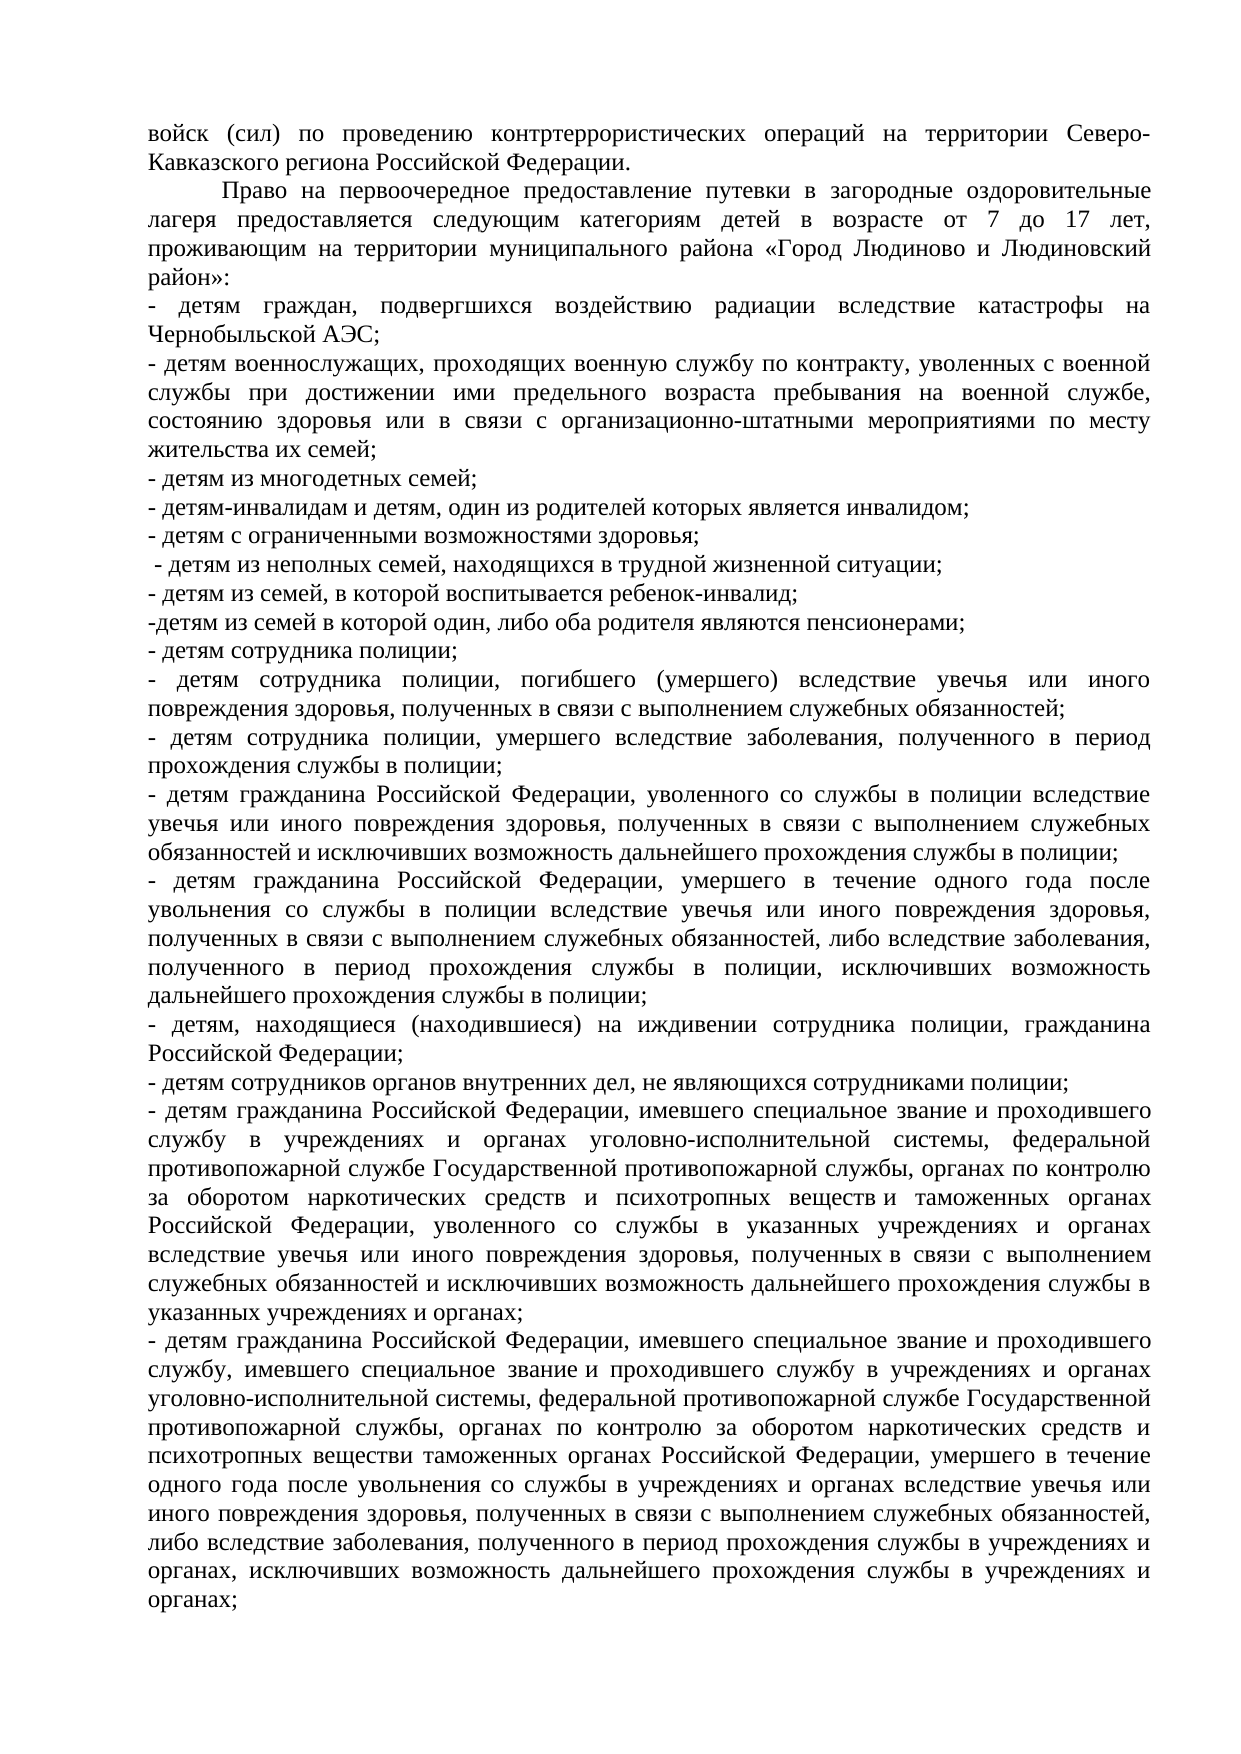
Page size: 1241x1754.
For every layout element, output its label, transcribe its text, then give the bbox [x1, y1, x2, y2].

text - детям с ограниченными возможностями здоровья; [148, 521, 1152, 549]
text - детям из неполных семей, находящихся в трудной жизненной ситуации; [148, 549, 1152, 578]
text - детям граждан, подвергшихся воздействию радиации вследствие катастрофы на Чернобыльской АЭС; [148, 291, 1152, 348]
text Право на первоочередное предоставление путевки в загородные оздоровительные лагеря предоставляется следующим категориям детей в возрасте от 7 до 17 лет, проживающим на территории муниципального района «Город Людиново и Людиновский район»: [148, 176, 1152, 291]
text -детям из семей в которой один, либо оба родителя являются пенсионерами; [148, 607, 1152, 636]
text - детям сотрудника полиции, погибшего (умершего) вследствие увечья или иного повреждения здоровья, полученных в связи с выполнением служебных обязанностей; [148, 664, 1152, 722]
text - детям военнослужащих, проходящих военную службу по контракту, уволенных с военной службы при достижении ими предельного возраста пребывания на военной службе, состоянию здоровья или в связи с организационно-штатными мероприятиями по месту жительства их семей; [148, 348, 1152, 463]
text - детям гражданина Российской Федерации, умершего в течение одного года после увольнения со службы в полиции вследствие увечья или иного повреждения здоровья, полученных в связи с выполнением служебных обязанностей, либо вследствие заболевания, полученного в период прохождения службы в полиции, исключивших возможность дальнейшего прохождения службы в полиции; [148, 866, 1152, 1009]
text - детям-инвалидам и детям, один из родителей которых является инвалидом; [148, 492, 1152, 521]
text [148, 118, 1152, 176]
text - детям гражданина Российской Федерации, имевшего специальное звание и проходившего службу, имевшего специальное звание и проходившего службу в учреждениях и органах уголовно-исполнительной системы, федеральной противопожарной службе Государственной противопожарной службы, органах по контролю за оборотом наркотических средств и психотропных веществи таможенных органах Российской Федерации, умершего в течение одного года после увольнения со службы в учреждениях и органах вследствие увечья или иного повреждения здоровья, полученных в связи с выполнением служебных обязанностей, либо вследствие заболевания, полученного в период прохождения службы в учреждениях и органах, исключивших возможность дальнейшего прохождения службы в учреждениях и органах; [148, 1326, 1152, 1613]
text - детям гражданина Российской Федерации, уволенного со службы в полиции вследствие увечья или иного повреждения здоровья, полученных в связи с выполнением служебных обязанностей и исключивших возможность дальнейшего прохождения службы в полиции; [148, 779, 1152, 866]
text - детям из семей, в которой воспитывается ребенок-инвалид; [148, 578, 1152, 607]
text - детям сотрудника полиции; [148, 636, 1152, 664]
text - детям сотрудника полиции, умершего вследствие заболевания, полученного в период прохождения службы в полиции; [148, 722, 1152, 779]
text - детям сотрудников органов внутренних дел, не являющихся сотрудниками полиции; [148, 1067, 1152, 1096]
text - детям гражданина Российской Федерации, имевшего специальное звание и проходившего службу в учреждениях и органах уголовно-исполнительной системы, федеральной противопожарной службе Государственной противопожарной службы, органах по контролю за оборотом наркотических средств и психотропных веществ и таможенных органах Российской Федерации, уволенного со службы в указанных учреждениях и органах вследствие увечья или иного повреждения здоровья, полученных в связи с выполнением служебных обязанностей и исключивших возможность дальнейшего прохождения службы в указанных учреждениях и органах; [148, 1096, 1152, 1326]
text - детям, находящиеся (находившиеся) на иждивении сотрудника полиции, гражданина Российской Федерации; [148, 1009, 1152, 1067]
text - детям из многодетных семей; [148, 463, 1152, 492]
